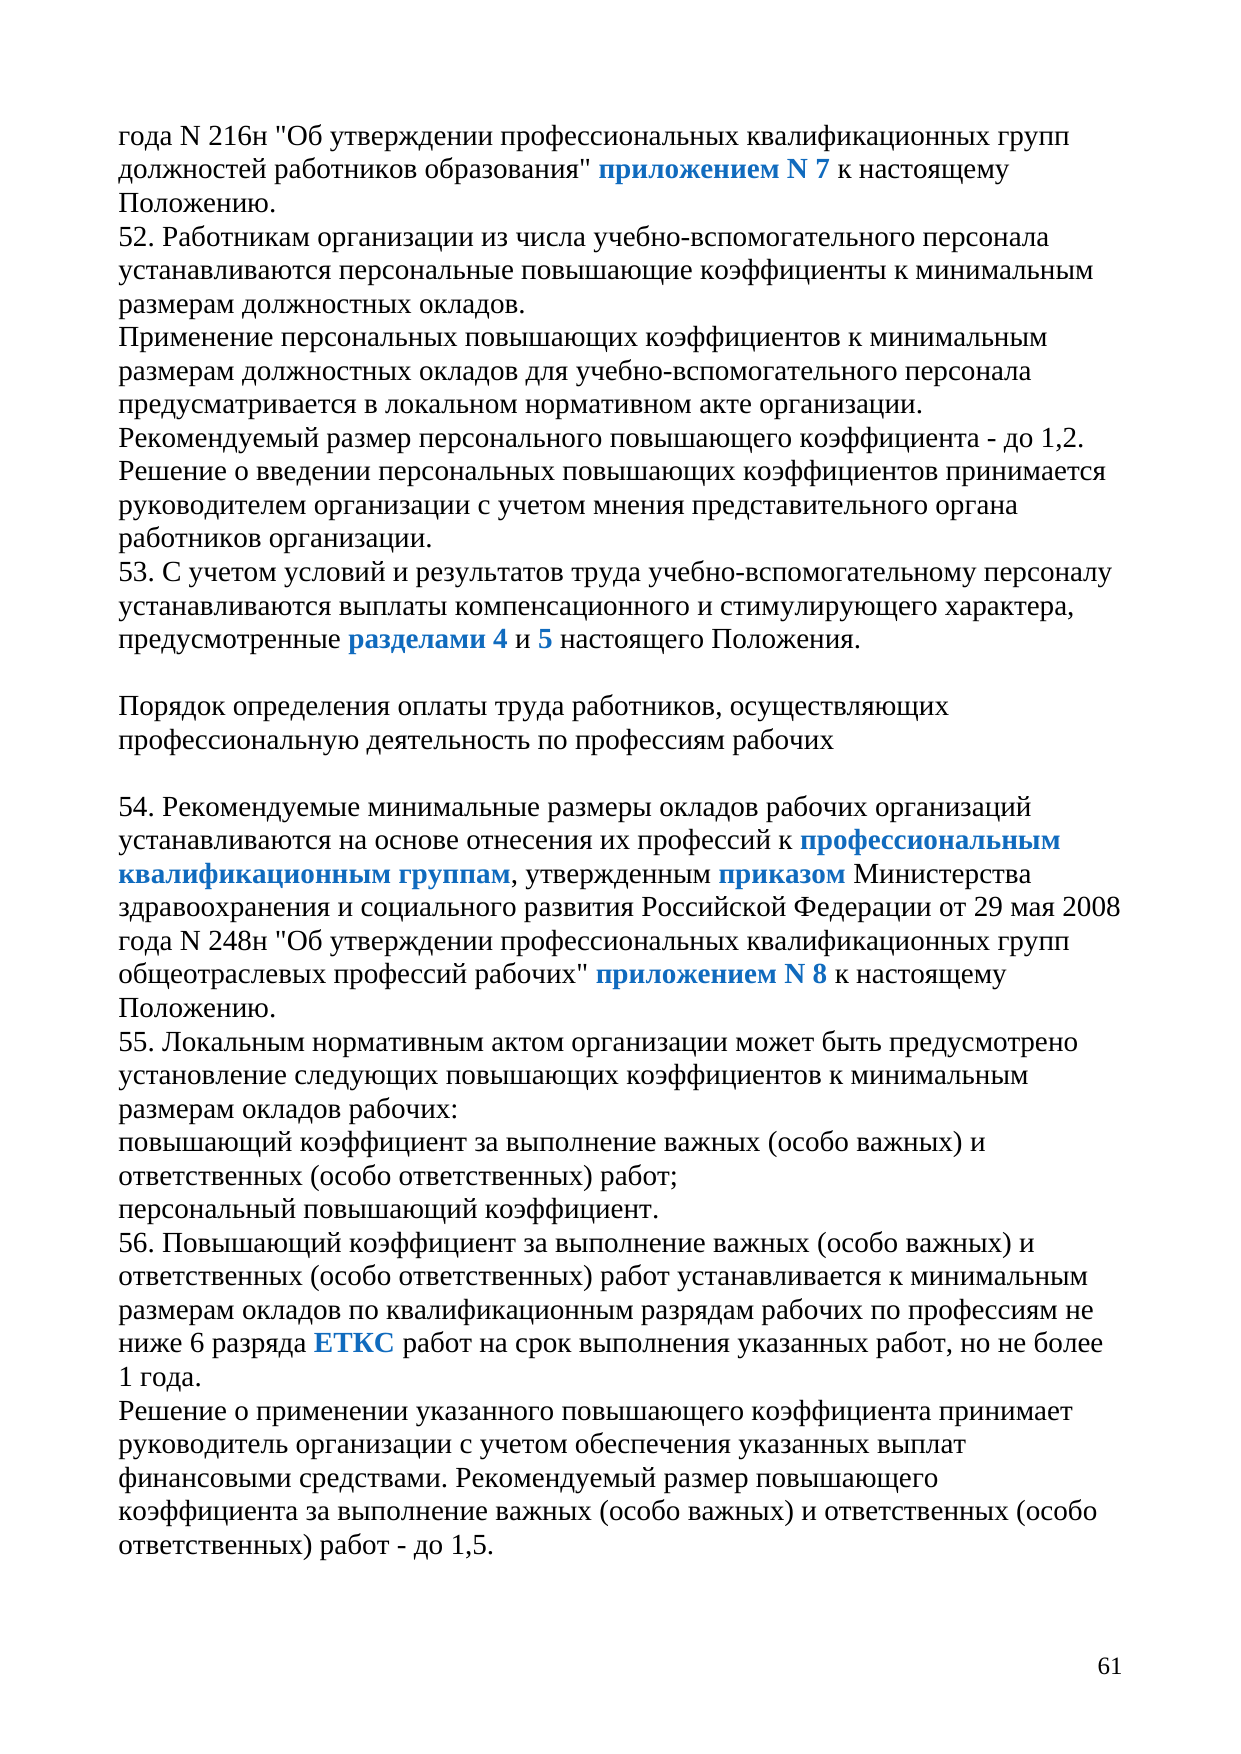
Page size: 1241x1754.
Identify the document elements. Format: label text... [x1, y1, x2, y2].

text Решение о применении указанного повышающего коэффициента принимает руководитель организации с учетом обеспечения указанных выплат финансовыми средствами. Рекомендуемый размер повышающего коэффициента за выполнение важных (особо важных) и ответственных (особо ответственных) работ - до 1,5. [118, 1393, 1122, 1560]
text персональный повышающий коэффициент. [118, 1191, 1122, 1225]
text 53. С учетом условий и результатов труда учебно-вспомогательному персоналу устанавливаются выплаты компенсационного и стимулирующего характера, предусмотренные разделами 4 и 5 настоящего Положения. [118, 554, 1122, 655]
text 54. Рекомендуемые минимальные размеры окладов рабочих организаций устанавливаются на основе отнесения их профессий к профессиональным квалификационным группам, утвержденным приказом Министерства здравоохранения и социального развития Российской Федерации от 29 мая 2008 года N 248н "Об утверждении профессиональных квалификационных групп общеотраслевых профессий рабочих" приложением N 8 к настоящему Положению. [118, 789, 1122, 1024]
text Решение о введении персональных повышающих коэффициентов принимается руководителем организации с учетом мнения представительного органа работников организации. [118, 453, 1122, 554]
text 56. Повышающий коэффициент за выполнение важных (особо важных) и ответственных (особо ответственных) работ устанавливается к минимальным размерам окладов по квалификационным разрядам рабочих по профессиям не ниже 6 разряда ЕТКС работ на срок выполнения указанных работ, но не более 1 года. [118, 1225, 1122, 1393]
text 55. Локальным нормативным актом организации может быть предусмотрено установление следующих повышающих коэффициентов к минимальным размерам окладов рабочих: [118, 1024, 1122, 1124]
text повышающий коэффициент за выполнение важных (особо важных) и ответственных (особо ответственных) работ; [118, 1124, 1122, 1191]
text Порядок определения оплаты труда работников, осуществляющих профессиональную деятельность по профессиям рабочих [118, 688, 1122, 755]
text 52. Работникам организации из числа учебно-вспомогательного персонала устанавливаются персональные повышающие коэффициенты к минимальным размерам должностных окладов. [118, 219, 1122, 319]
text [118, 118, 1122, 219]
text Применение персональных повышающих коэффициентов к минимальным размерам должностных окладов для учебно-вспомогательного персонала предусматривается в локальном нормативном акте организации. Рекомендуемый размер персонального повышающего коэффициента - до 1,2. [118, 319, 1122, 453]
